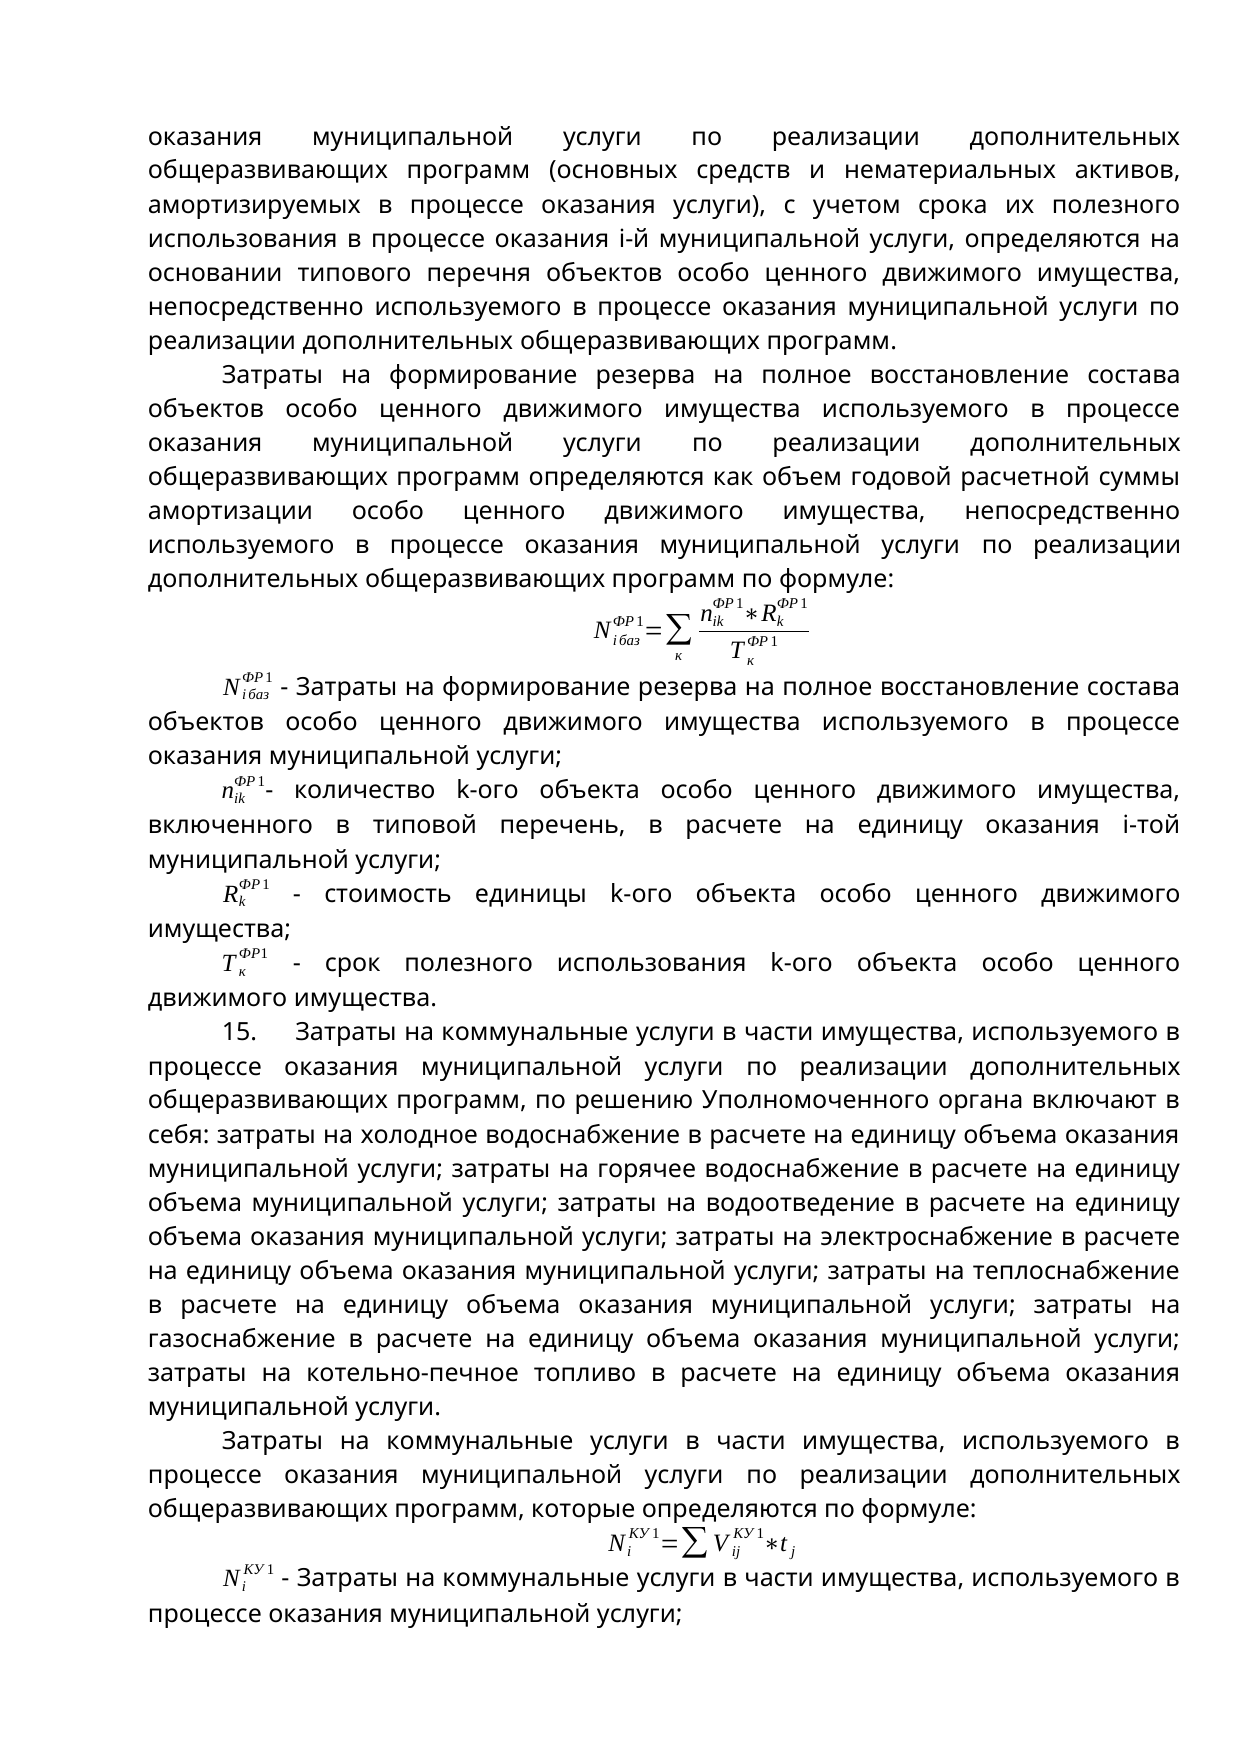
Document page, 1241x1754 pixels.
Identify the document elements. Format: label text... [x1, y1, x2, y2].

list Затраты на коммунальные услуги в части имущества, используемого в процессе оказания муниципальной услуги по реализации дополнительных общеразвивающих программ, по решению Уполномоченного органа включают в себя: затраты на холодное водоснабжение в расчете на единицу объема оказания муниципальной услуги; затраты на горячее водоснабжение в расчете на единицу объема муниципальной услуги; затраты на водоотведение в расчете на единицу объема оказания муниципальной услуги; затраты на электроснабжение в расчете на единицу объема оказания муниципальной услуги; затраты на теплоснабжение в расчете на единицу объема оказания муниципальной услуги; затраты на газоснабжение в расчете на единицу объема оказания муниципальной услуги; затраты на котельно-печное топливо в расчете на единицу объема оказания муниципальной услуги. [148, 1014, 1181, 1423]
text Затраты на формирование резерва на полное восстановление состава объектов особо ценного движимого имущества используемого в процессе оказания муниципальной услуги по реализации дополнительных общеразвивающих программ определяются как объем годовой расчетной суммы амортизации особо ценного движимого имущества, непосредственно используемого в процессе оказания муниципальной услуги по реализации дополнительных общеразвивающих программ по формуле: [148, 357, 1181, 595]
text - стоимость единицы k-ого объекта особо ценного движимого имущества; [148, 875, 1181, 945]
text - Затраты на формирование резерва на полное восстановление состава объектов особо ценного движимого имущества используемого в процессе оказания муниципальной услуги; [148, 668, 1181, 772]
text - Затраты на коммунальные услуги в части имущества, используемого в процессе оказания муниципальной услуги; [148, 1560, 1181, 1629]
text - количество k-ого объекта особо ценного движимого имущества, включенного в типовой перечень, в расчете на единицу оказания i-той муниципальной услуги; [148, 772, 1181, 875]
text - срок полезного использования k-ого объекта особо ценного движимого имущества. [148, 945, 1181, 1014]
text Затраты на коммунальные услуги в части имущества, используемого в процессе оказания муниципальной услуги по реализации дополнительных общеразвивающих программ, которые определяются по формуле: [148, 1423, 1181, 1525]
